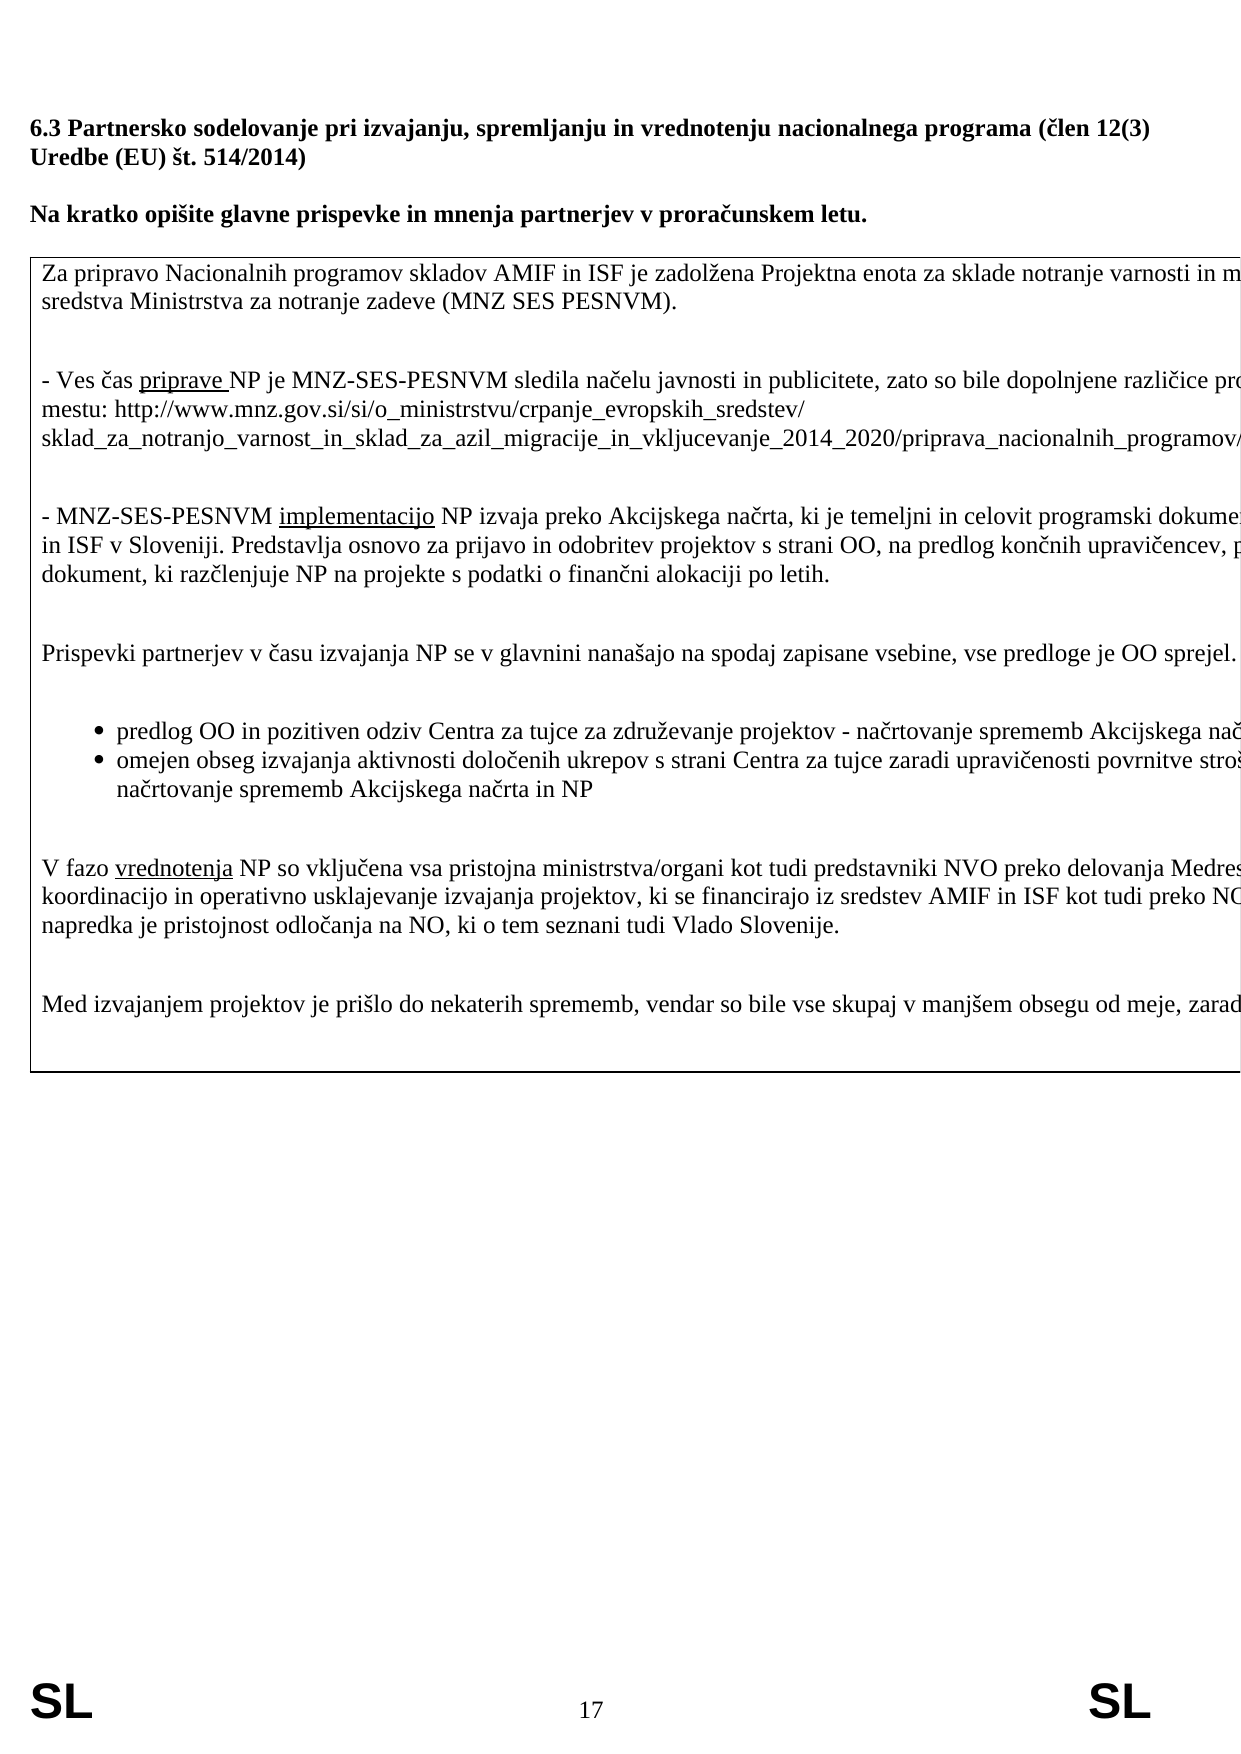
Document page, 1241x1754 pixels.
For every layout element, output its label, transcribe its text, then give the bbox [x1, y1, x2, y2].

subtitle Na kratko opišite glavne prispevke in mnenja partnerjev v proračunskem letu. [29, 199, 1152, 228]
subtitle 6.3 Partnersko sodelovanje pri izvajanju, spremljanju in vrednotenju nacionalnega programa (člen 12(3) Uredbe (EU) št. 514/2014) [29, 113, 1152, 170]
table_header Za pripravo Nacionalnih programov skladov AMIF in ISF je zadolžena Projektna enota za sklade notranje varnosti in migracije znotraj Službe za evropska sredstva Ministrstva za notranje zadeve (MNZ SES PESNVM). - Ves čas priprave NP je MNZ-SES-PESNVM sledila načelu javnosti in publicitete, zato so bile dopolnjene različice programov sproti objavljene na spletnem mestu: http://www.mnz.gov.si/si/o_ministrstvu/crpanje_evropskih_sredstev/sklad_za_notranjo_varnost_in_sklad_za_azil_migracije_in_vkljucevanje_2014_2020/priprava_nacionalnih_programov/. - MNZ-SES-PESNVM implementacijo NP izvaja preko Akcijskega načrta, ki je temeljni in celovit programski dokument namenjen izvajanju skladov AMIF in ISF v Sloveniji. Predstavlja osnovo za prijavo in odobritev projektov s strani OO, na predlog končnih upravičencev, po odobritvi na NO, in je izvedbeni dokument, ki razčlenjuje NP na projekte s podatki o finančni alokaciji po letih. Prispevki partnerjev v času izvajanja NP se v glavnini nanašajo na spodaj zapisane vsebine, vse predloge je OO sprejel. MDS in NO sta obravnavala: predlog OO in pozitiven odziv Centra za tujce za združevanje projektov - načrtovanje sprememb Akcijskega načrta in NP; omejen obseg izvajanja aktivnosti določenih ukrepov s strani Centra za tujce zaradi upravičenosti povrnitve stroškov iz drugih virov financiranja EU - načrtovanje sprememb Akcijskega načrta in NP V fazo vrednotenja NP so vključena vsa pristojna ministrstva/organi kot tudi predstavniki NVO preko delovanja Medresorske delovne skupine za koordinacijo in operativno usklajevanje izvajanja projektov, ki se financirajo iz sredstev AMIF in ISF kot tudi preko NO. V fazi vrednotenja izvajanja napredka je pristojnost odločanja na NO, ki o tem seznani tudi Vlado Slovenije. Med izvajanjem projektov je prišlo do nekaterih sprememb, vendar so bile vse skupaj v manjšem obsegu od meje, zaradi katere je potrebno spreminjati NP. [31, 258, 1240, 1071]
